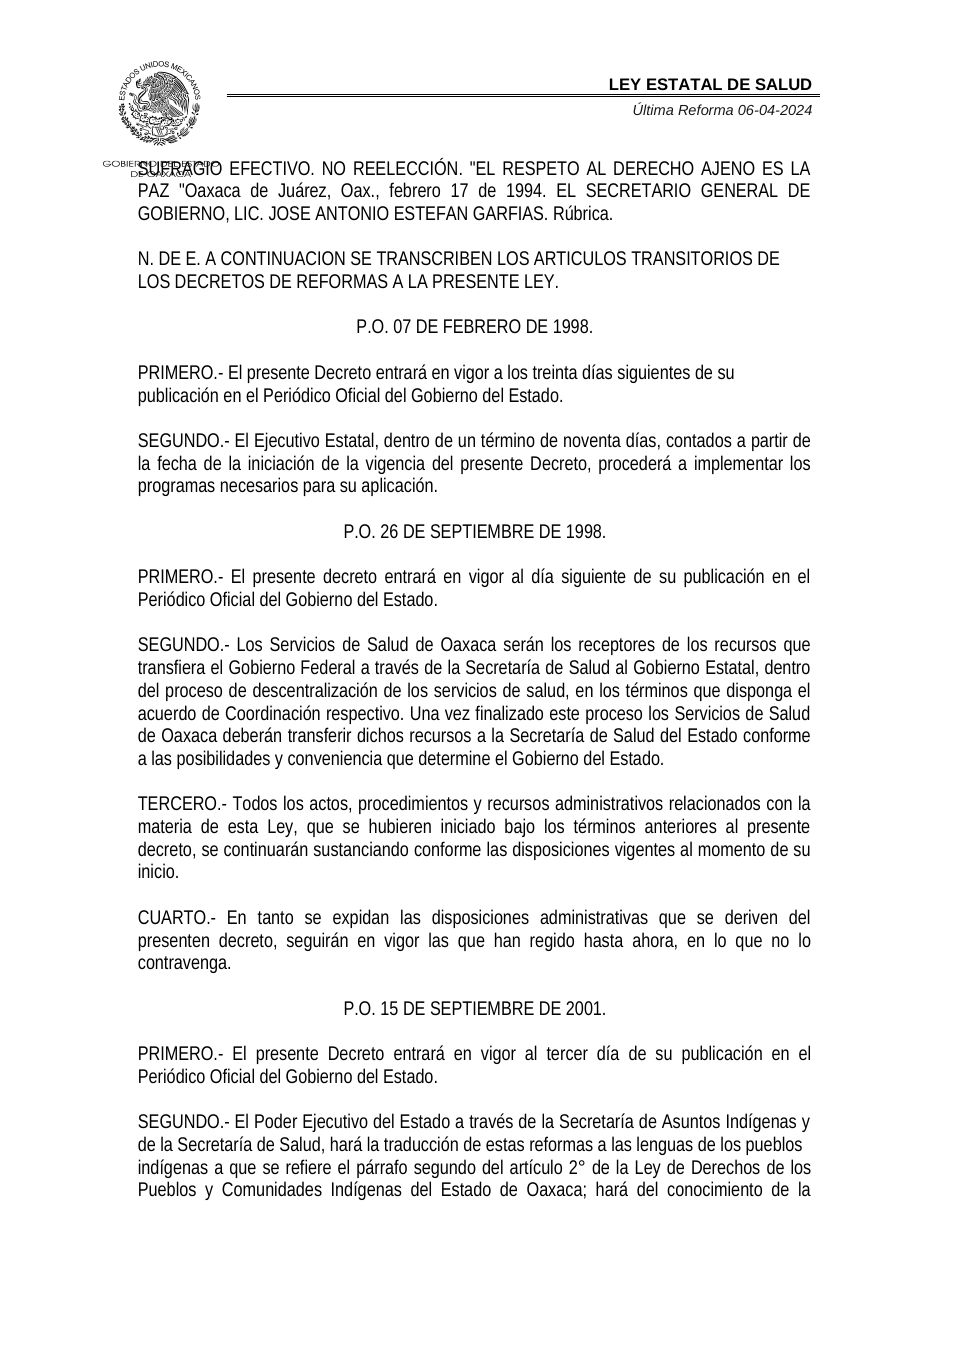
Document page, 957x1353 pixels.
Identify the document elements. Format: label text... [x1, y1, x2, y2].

text SUFRAGIO EFECTIVO. NO REELECCIÓN. "EL RESPETO AL DERECHO AJENO ES LA PAZ "Oaxaca de Juárez, Oax., febrero 17 de 1994. EL SECRETARIO GENERAL DE GOBIERNO, LIC. JOSE ANTONIO ESTEFAN GARFIAS. Rúbrica. [138, 156, 812, 224]
text P.O. 26 DE SEPTIEMBRE DE 1998. [138, 520, 812, 542]
text SEGUNDO.- El Ejecutivo Estatal, dentro de un término de noventa días, contados a partir de la fecha de la iniciación de la vigencia del presente Decreto, procederá a implementar los programas necesarios para su aplicación. [138, 429, 812, 497]
text CUARTO.- En tanto se expidan las disposiciones administrativas que se deriven del presenten decreto, seguirán en vigor las que han regido hasta ahora, en lo que no lo contravenga. [138, 906, 812, 974]
text SEGUNDO.- El Poder Ejecutivo del Estado a través de la Secretaría de Asuntos Indígenas y de la Secretaría de Salud, hará la traducción de estas reformas a las lenguas de los pueblos [138, 1110, 812, 1156]
picture [100, 59, 222, 180]
text PRIMERO.- El presente Decreto entrará en vigor al tercer día de su publicación en el Periódico Oficial del Gobierno del Estado. [138, 1042, 812, 1087]
text PRIMERO.- El presente Decreto entrará en vigor a los treinta días siguientes de su publicación en el Periódico Oficial del Gobierno del Estado. [138, 361, 812, 406]
text SEGUNDO.- Los Servicios de Salud de Oaxaca serán los receptores de los recursos que transfiera el Gobierno Federal a través de la Secretaría de Salud al Gobierno Estatal, dentro del proceso de descentralización de los servicios de salud, en los términos que disponga el acuerdo de Coordinación respectivo. Una vez finalizado este proceso los Servicios de Salud de Oaxaca deberán transferir dichos recursos a la Secretaría de Salud del Estado conforme a las posibilidades y conveniencia que determine el Gobierno del Estado. [138, 633, 812, 769]
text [138, 1156, 812, 1201]
text P.O. 15 DE SEPTIEMBRE DE 2001. [138, 997, 812, 1019]
text PRIMERO.- El presente decreto entrará en vigor al día siguiente de su publicación en el Periódico Oficial del Gobierno del Estado. [138, 565, 812, 611]
text N. DE E. A CONTINUACION SE TRANSCRIBEN LOS ARTICULOS TRANSITORIOS DE LOS DECRETOS DE REFORMAS A LA PRESENTE LEY. [138, 247, 812, 293]
text TERCERO.- Todos los actos, procedimientos y recursos administrativos relacionados con la materia de esta Ley, que se hubieren iniciado bajo los términos anteriores al presente decreto, se continuarán sustanciando conforme las disposiciones vigentes al momento de su inicio. [138, 792, 812, 883]
text P.O. 07 DE FEBRERO DE 1998. [138, 315, 812, 338]
